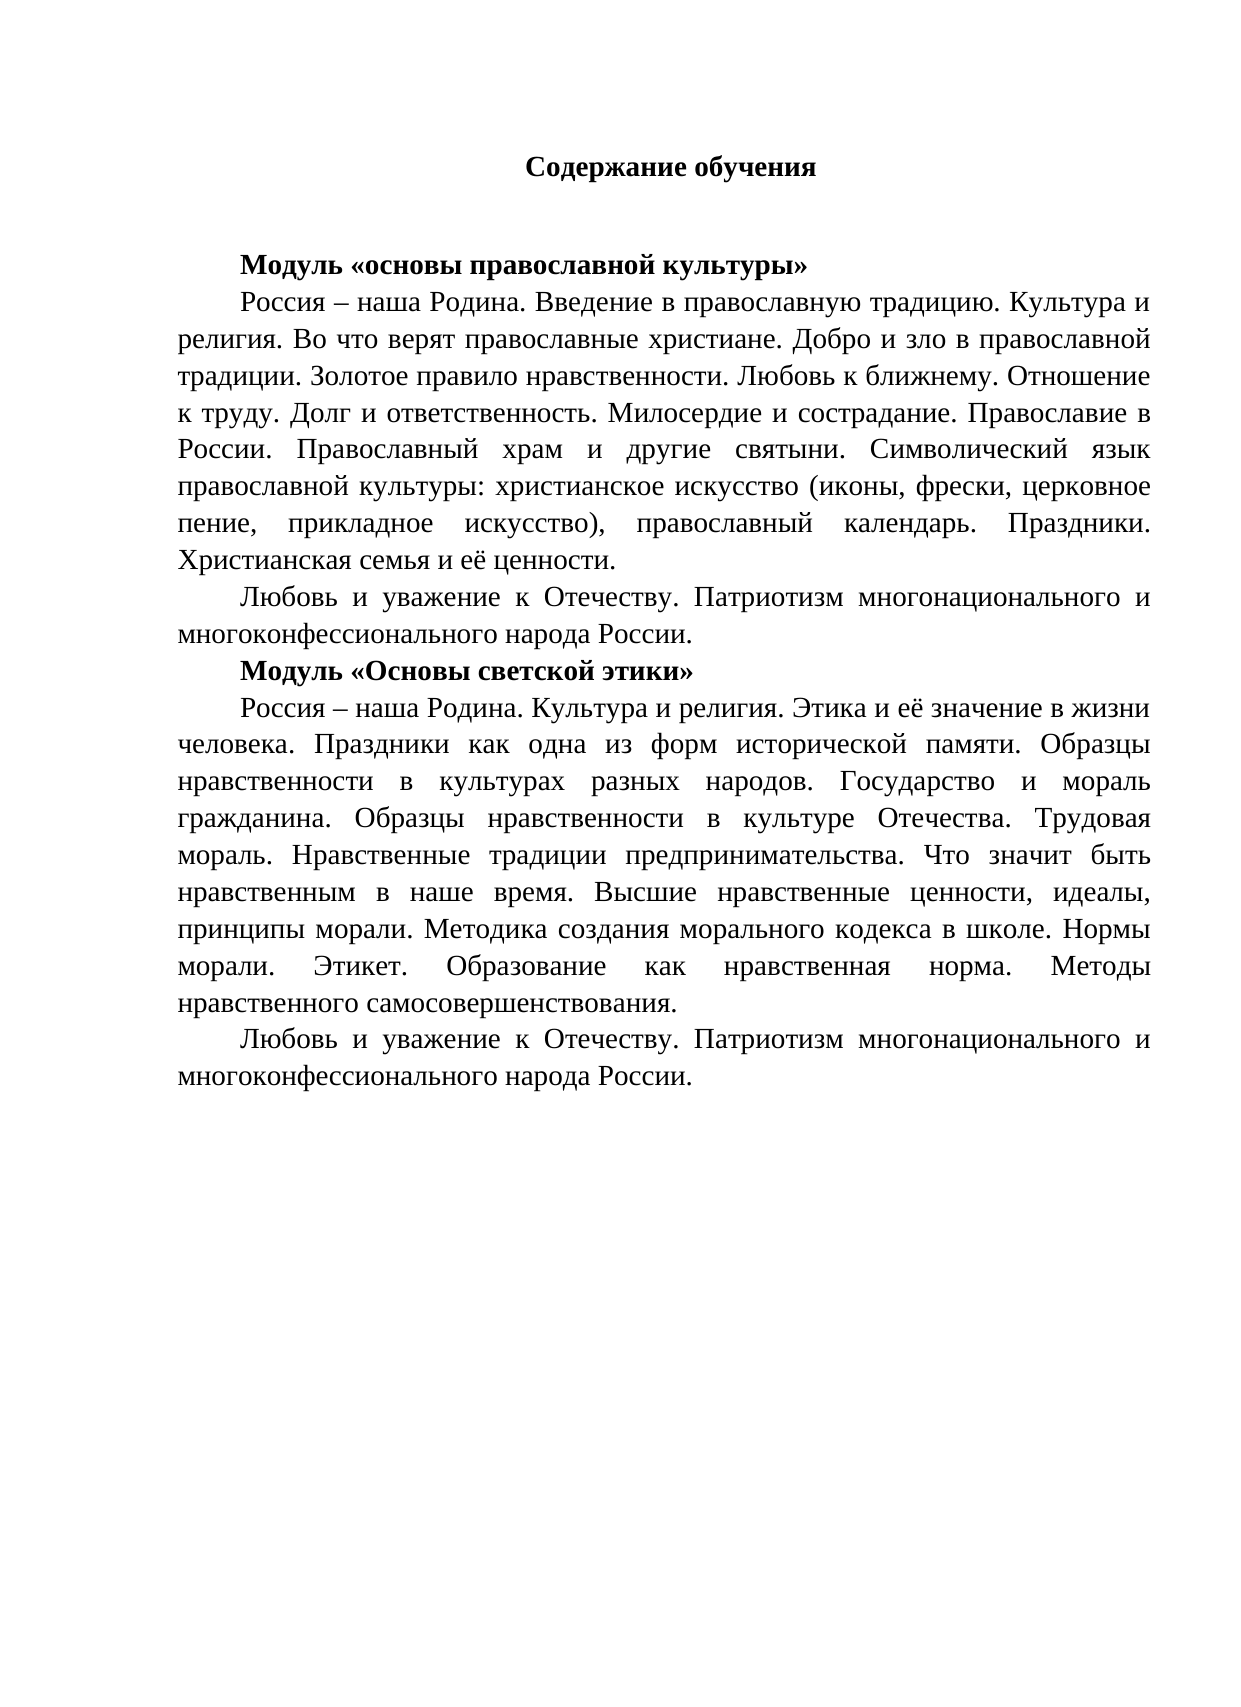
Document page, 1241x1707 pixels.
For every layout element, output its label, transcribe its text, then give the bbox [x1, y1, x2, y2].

text Модуль «Основы светской этики» [177, 653, 1152, 686]
text Содержание обучения [190, 149, 1152, 182]
text Любовь и уважение к Отечеству. Патриотизм многонационального и многоконфессионального народа России. [177, 1022, 1152, 1092]
text Россия – наша Родина. Введение в православную традицию. Культура и религия. Во что верят православные христиане. Добро и зло в православной традиции. Золотое правило нравственности. Любовь к ближнему. Отношение к труду. Долг и ответственность. Милосердие и сострадание. Православие в России. Православный храм и другие святыни. Символический язык православной культуры: христианское искусство (иконы, фрески, церковное пение, прикладное искусство), православный календарь. Праздники. Христианская семья и её ценности. [177, 284, 1152, 576]
text Модуль «основы православной культуры» [177, 247, 1152, 281]
text Любовь и уважение к Отечеству. Патриотизм многонационального и многоконфессионального народа России. [177, 579, 1152, 649]
text Россия – наша Родина. Культура и религия. Этика и её значение в жизни человека. Праздники как одна из форм исторической памяти. Образцы нравственности в культурах разных народов. Государство и мораль гражданина. Образцы нравственности в культуре Отечества. Трудовая мораль. Нравственные традиции предпринимательства. Что значит быть нравственным в наше время. Высшие нравственные ценности, идеалы, принципы морали. Методика создания морального кодекса в школе. Нормы морали. Этикет. Образование как нравственная норма. Методы нравственного самосовершенствования. [177, 690, 1152, 1018]
